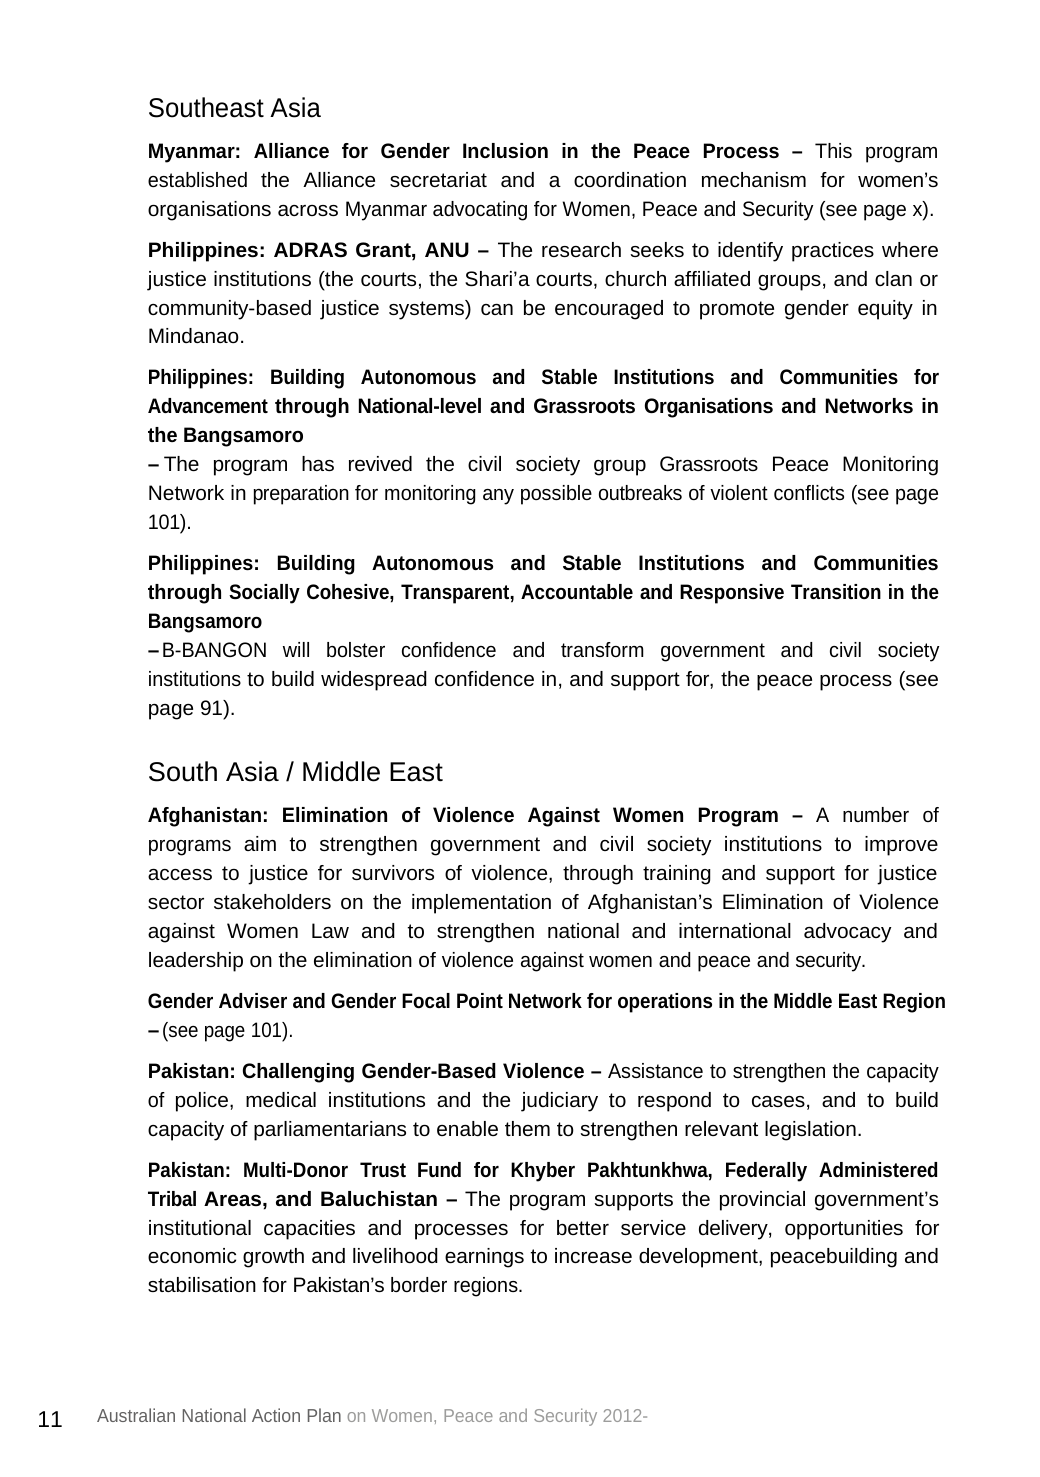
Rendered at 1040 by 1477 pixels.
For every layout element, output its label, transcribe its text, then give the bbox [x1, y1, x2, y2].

text Southeast Asia [148, 92, 1014, 123]
text Afghanistan: Elimination of Violence Against Women Program – A number of programs aim to strengthen government and civil society institutions to improve access to justice for survivors of violence, through training and support for justice sector stakeholders on the implementation of Afghanistan’s Elimination of Violence against Women Law and to strengthen national and international advocacy and leadership on the elimination of violence against women and peace and security. [148, 803, 939, 972]
list The program has revived the civil society group Grassroots Peace Monitoring Network in preparation for monitoring any possible outbreaks of violent conflicts (see page 101). [148, 452, 939, 534]
subtitle Gender Adviser and Gender Focal Point Network for operations in the Middle East Region [148, 989, 1014, 1013]
text South Asia / Middle East [148, 756, 1014, 787]
text Pakistan: Multi-Donor Trust Fund for Khyber Pakhtunkhwa, Federally Administered Tribal Areas, and Baluchistan – The program supports the provincial government’s institutional capacities and processes for better service delivery, opportunities for economic growth and livelihood earnings to increase development, peacebuilding and stabilisation for Pakistan’s border regions. [148, 1157, 939, 1297]
text Myanmar: Alliance for Gender Inclusion in the Peace Process – This program established the Alliance secretariat and a coordination mechanism for women’s organisations across Myanmar advocating for Women, Peace and Security (see page x). [148, 139, 939, 221]
text Pakistan: Challenging Gender-Based Violence – Assistance to strengthen the capacity of police, medical institutions and the judiciary to respond to cases, and to build capacity of parliamentarians to enable them to strengthen relevant legislation. [148, 1059, 939, 1141]
text Philippines: ADRAS Grant, ANU – The research seeks to identify practices where justice institutions (the courts, the Shari’a courts, church affiliated groups, and clan or community-based justice systems) can be encouraged to promote gender equity in Mindanao. [148, 237, 939, 348]
subtitle Philippines: Building Autonomous and Stable Institutions and Communities through Socially Cohesive, Transparent, Accountable and Responsive Transition in the Bangsamoro [148, 551, 939, 633]
subtitle Philippines: Building Autonomous and Stable Institutions and Communities for Advancement through National-level and Grassroots Organisations and Networks in the Bangsamoro [148, 365, 939, 447]
list (see page 101). [148, 1018, 1014, 1042]
list B-BANGON will bolster confidence and transform government and civil society institutions to build widespread confidence in, and support for, the peace process (see page 91). [148, 638, 939, 719]
